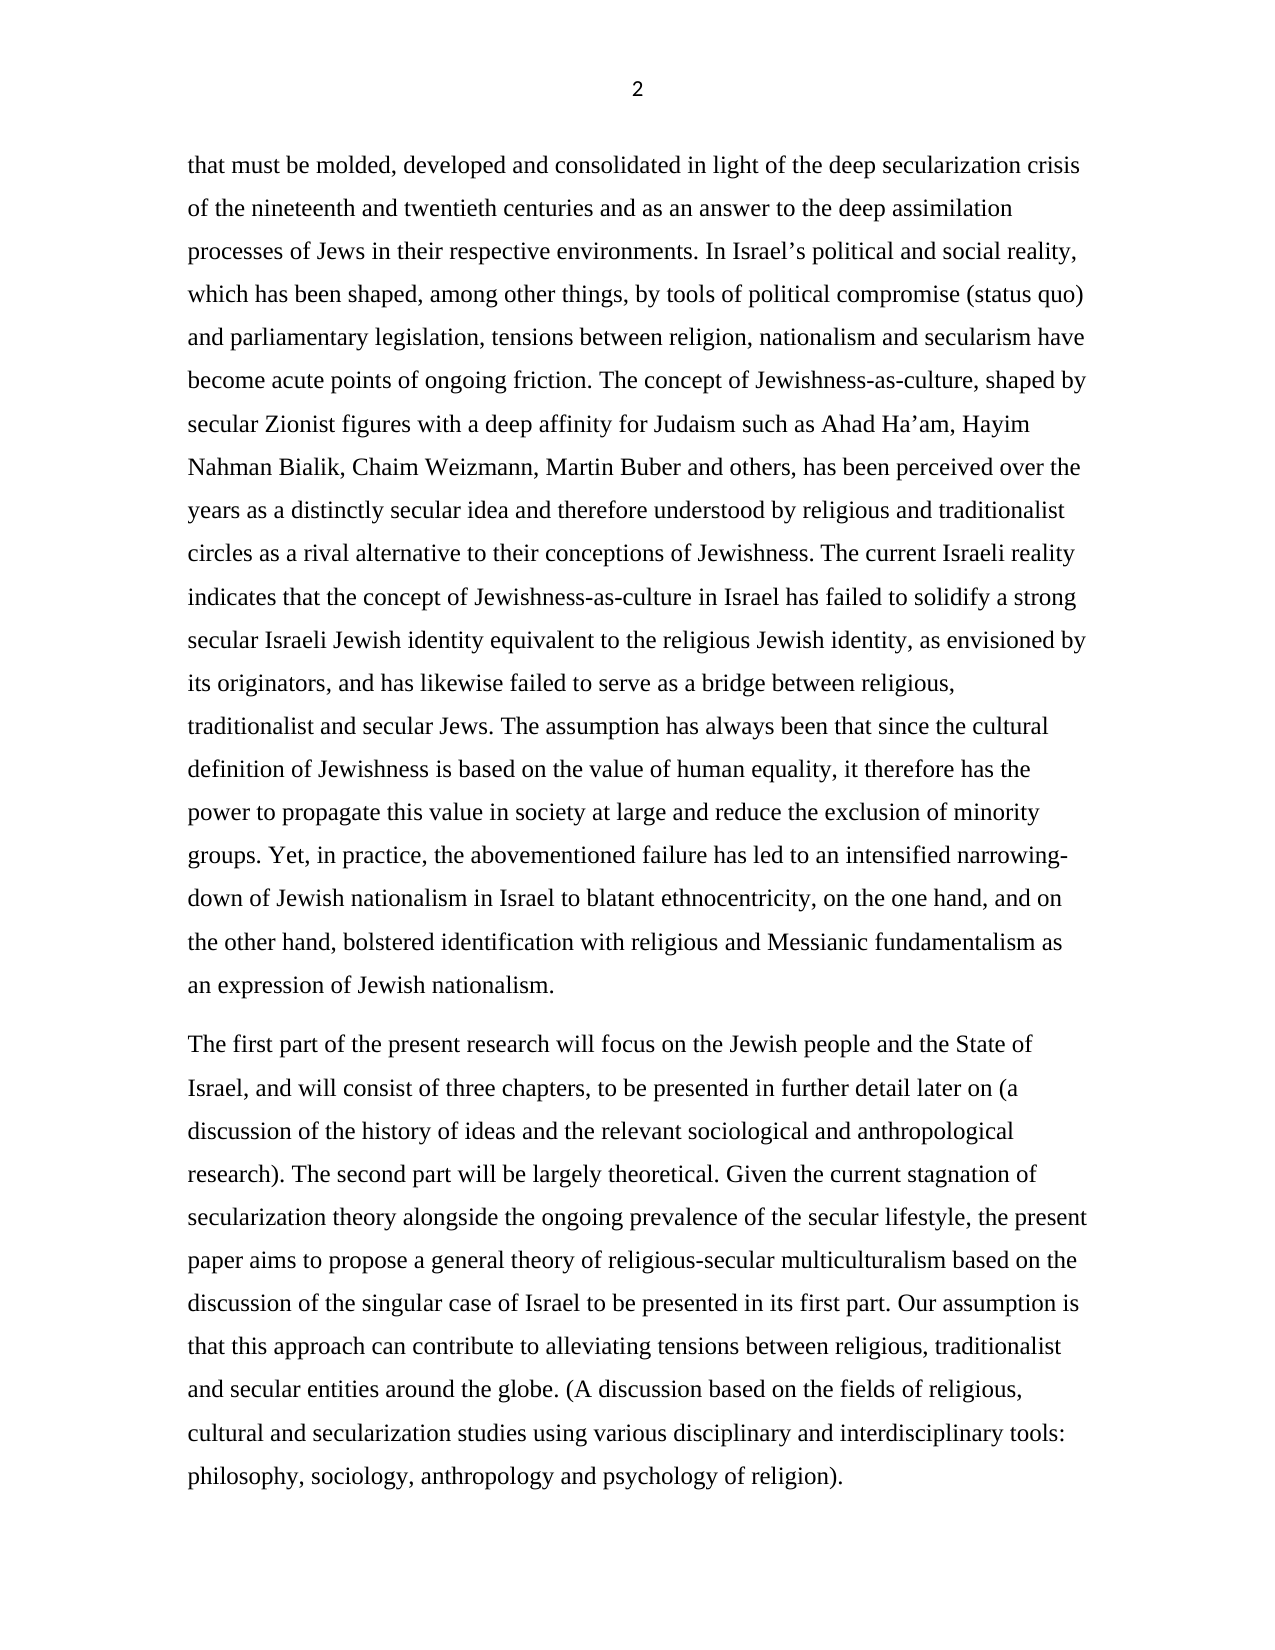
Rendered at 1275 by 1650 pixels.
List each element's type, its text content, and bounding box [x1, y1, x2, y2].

text The first part of the present research will focus on the Jewish people and the State of Israel, and will consist of three chapters, to be presented in further detail later on (a discussion of the history of ideas and the relevant sociological and anthropological research). The second part will be largely theoretical. Given the current stagnation of secularization theory alongside the ongoing prevalence of the secular lifestyle, the present paper aims to propose a general theory of religious-secular multiculturalism based on the discussion of the singular case of Israel to be presented in its first part. Our assumption is that this approach can contribute to alleviating tensions between religious, traditionalist and secular entities around the globe. (A discussion based on the fields of religious, cultural and secularization studies using various disciplinary and interdisciplinary tools: philosophy, sociology, anthropology and psychology of religion). [187, 1029, 1087, 1489]
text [187, 150, 1087, 998]
